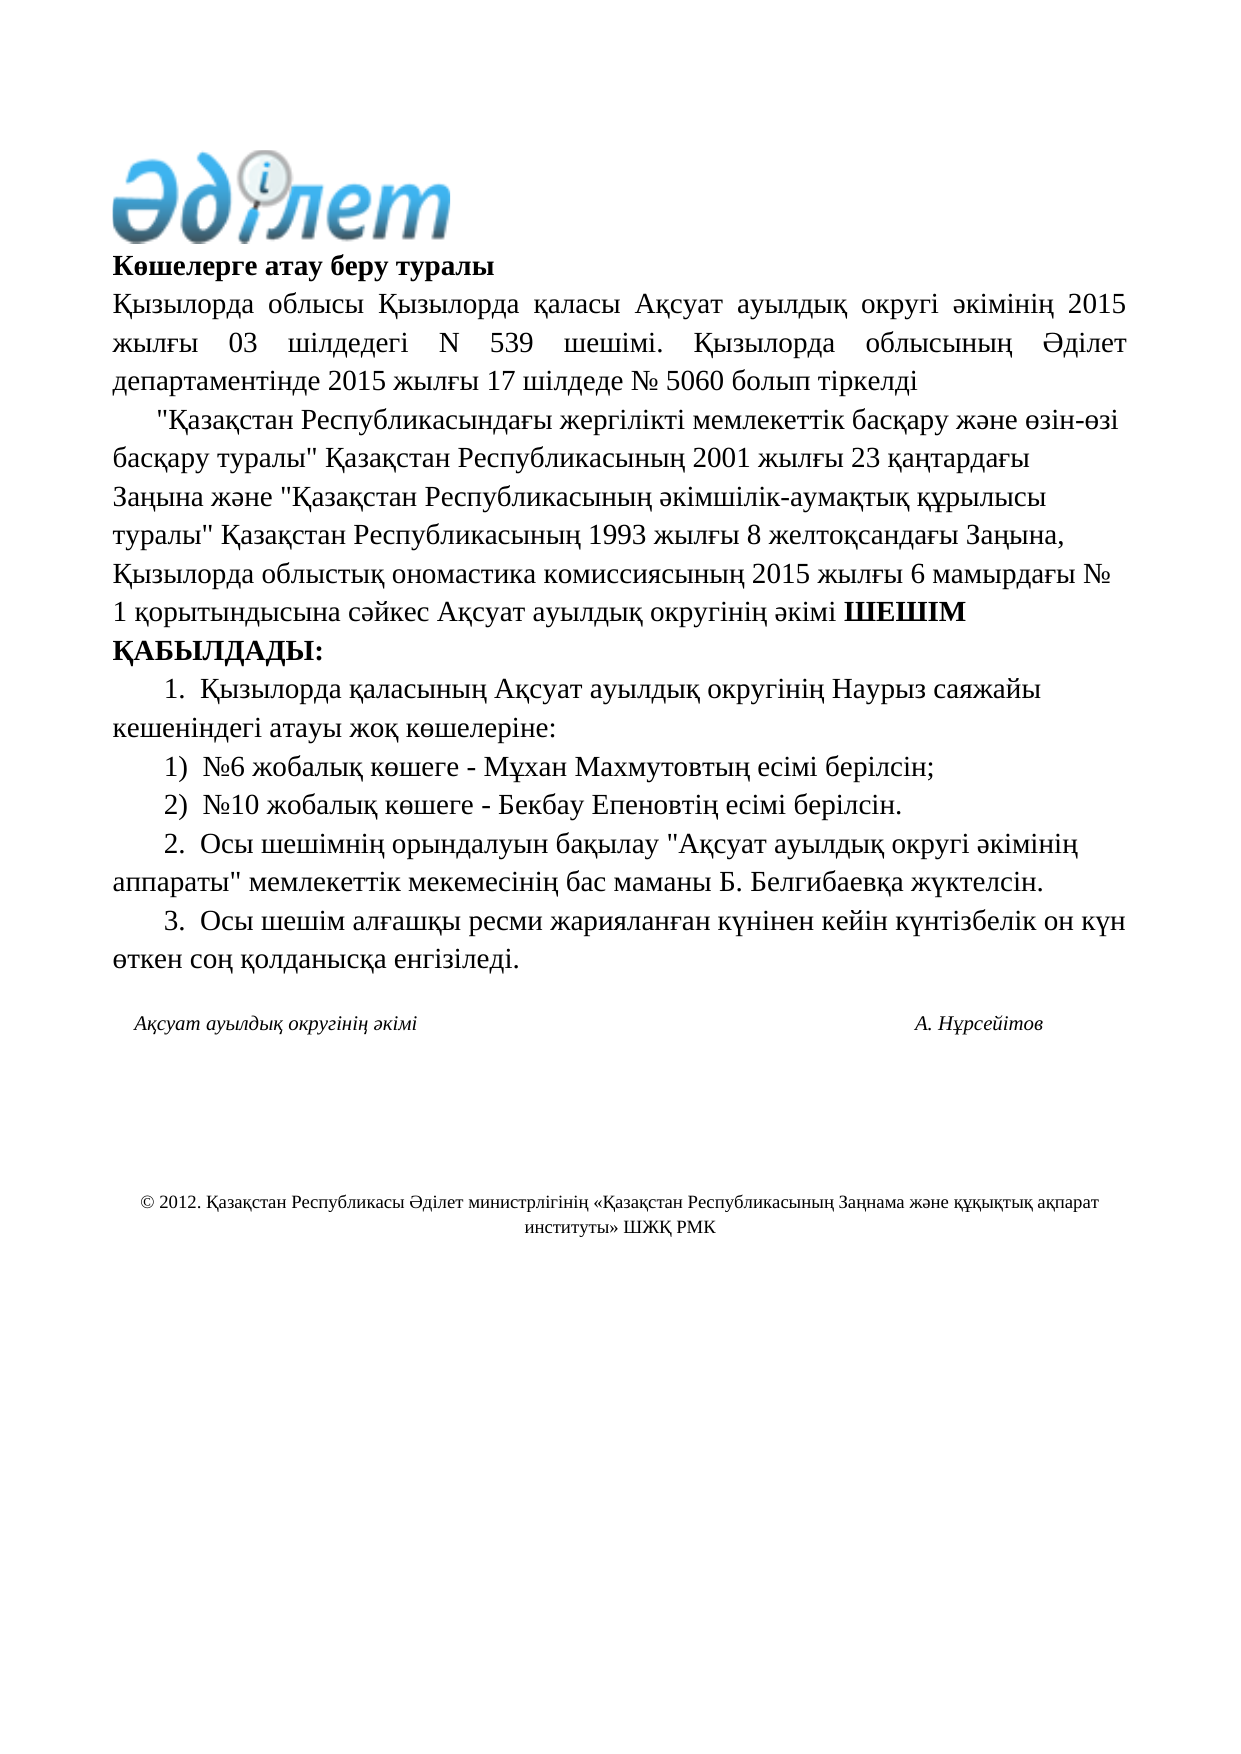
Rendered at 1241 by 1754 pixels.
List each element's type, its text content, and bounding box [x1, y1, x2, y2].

text "Қазақстан Республикасындағы жергілікті мемлекеттік басқару және өзін-өзі басқару туралы" Қазақстан Республикасының 2001 жылғы 23 қаңтардағы Заңына және "Қазақстан Республикасының әкімшілік-аумақтық құрылысы туралы" Қазақстан Республикасының 1993 жылғы 8 желтоқсандағы Заңына, Қызылорда облыстық ономастика комиссиясының 2015 жылғы 6 мамырдағы № 1 қорытындысына сәйкес Ақсуат ауылдық округінің әкімі ШЕШІМ ҚАБЫЛДАДЫ: 1. Қызылорда қаласының Ақсуат ауылдық округінің Наурыз саяжайы кешеніндегі атауы жоқ көшелеріне: 1) №6 жобалық көшеге - Мұхан Махмутовтың есімі берілсін; 2) №10 жобалық көшеге - Бекбау Епеновтің есімі берілсін. 2. Осы шешімнің орындалуын бақылау "Ақсуат ауылдық округі әкімінің аппараты" мемлекеттік мекемесінің бас маманы Б. Белгибаевқа жүктелсін. 3. Осы шешім алғашқы ресми жарияланған күнінен кейін күнтізбелік он күн өткен соң қолданысқа енгізіледі. [112, 402, 1128, 1005]
table_header А. Нұрсейітов [913, 1009, 1240, 1040]
text Қызылорда облысы Қызылорда қаласы Ақсуат ауылдық округі әкімінің 2015 жылғы 03 шілдедегі N 539 шешімі. Қызылорда облысының Әділет департаментінде 2015 жылғы 17 шілдеде № 5060 болып тіркелді [112, 286, 1128, 397]
picture [112, 150, 451, 244]
table_header Ақсуат ауылдық округінің әкімі [101, 1009, 913, 1040]
text Көшелерге атау беру туралы [112, 248, 1128, 281]
text © 2012. Қазақстан Республикасы Әділет министрлігінің «Қазақстан Республикасының Заңнама және құқықтық ақпарат институты» ШЖҚ РМК [112, 1191, 1128, 1237]
